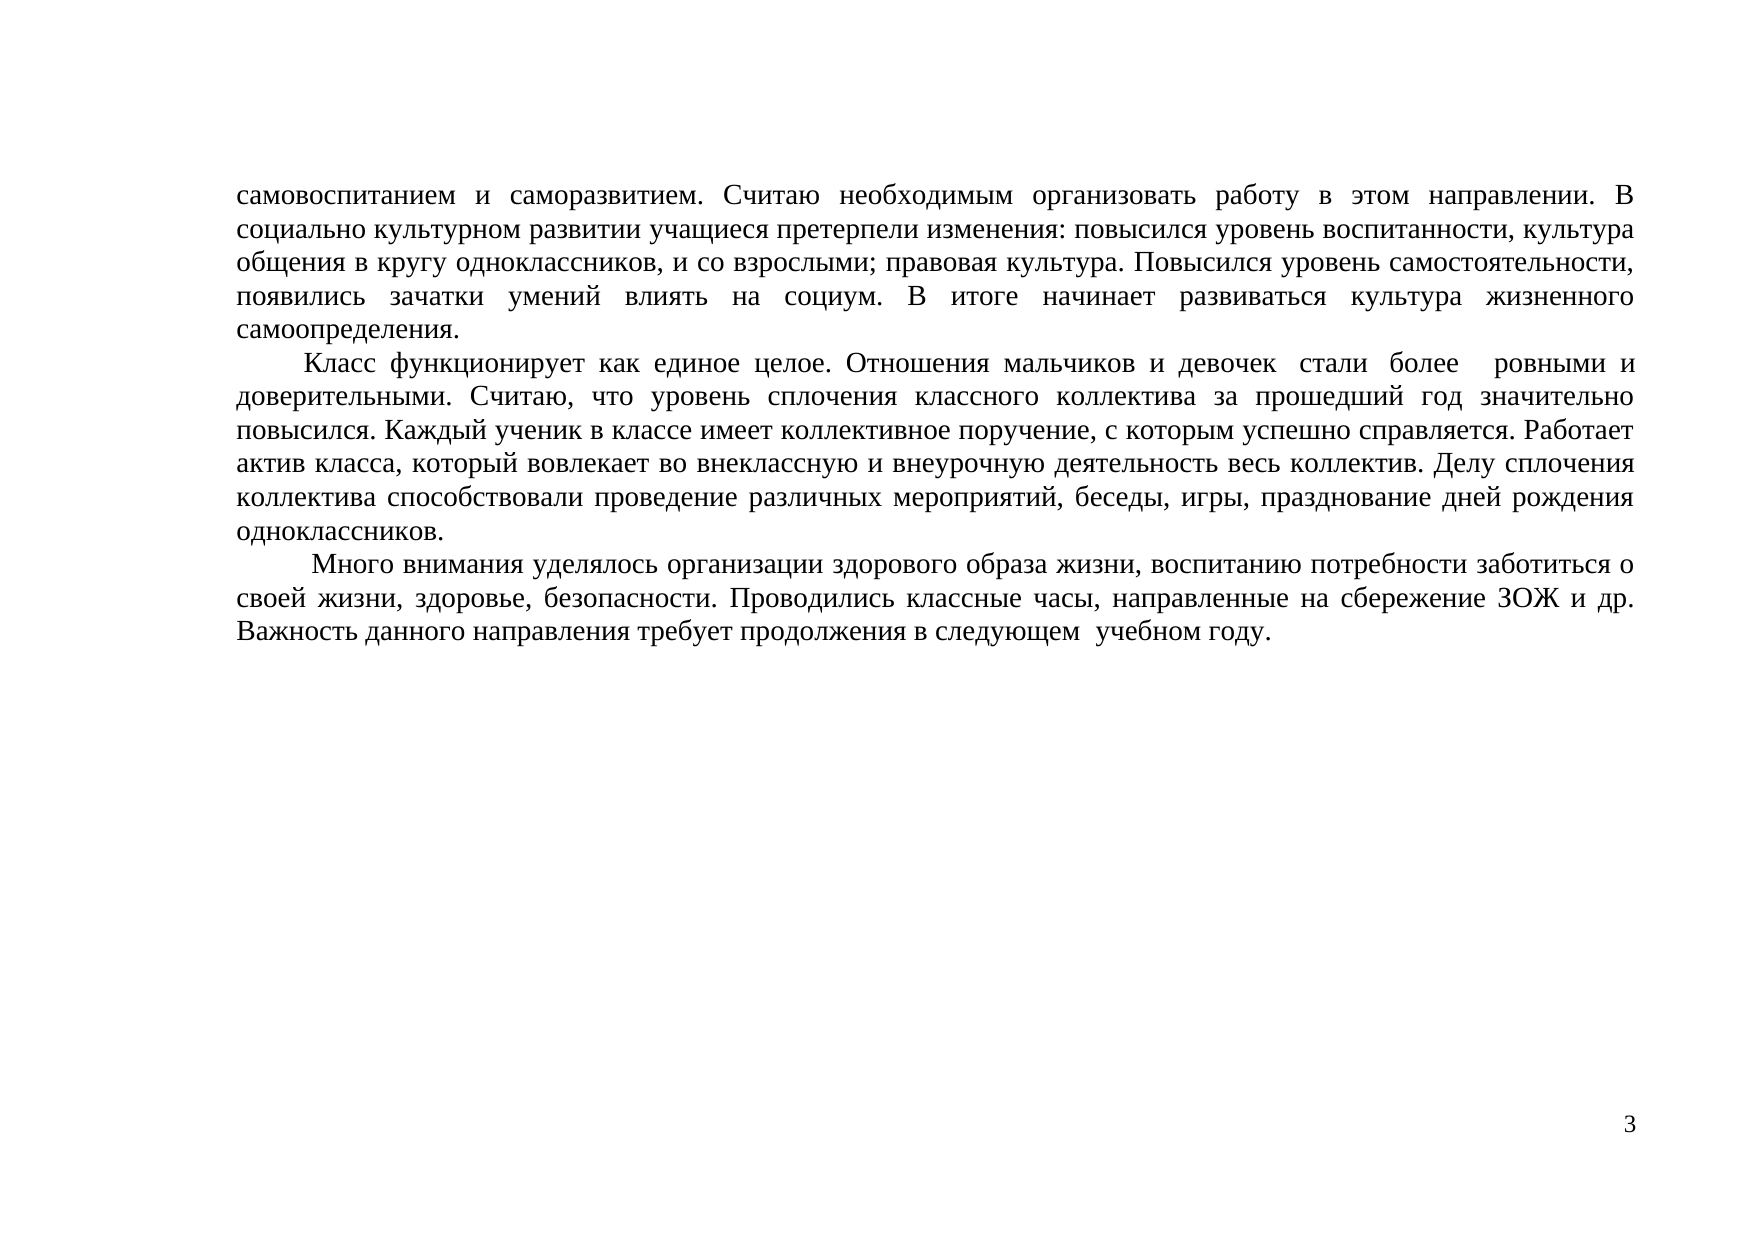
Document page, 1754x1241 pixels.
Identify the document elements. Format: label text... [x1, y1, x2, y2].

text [236, 177, 1636, 345]
text Много внимания уделялось организации здорового образа жизни, воспитанию потребности заботиться о своей жизни, здоровье, безопасности. Проводились классные часы, направленные на сбережение ЗОЖ и др. Важность данного направления требует продолжения в следующем учебном году. [236, 546, 1636, 647]
text Класс функционирует как единое целое. Отношения мальчиков и девочек стали более ровными и доверительными. Считаю, что уровень сплочения классного коллектива за прошедший год значительно повысился. Каждый ученик в классе имеет коллективное поручение, с которым успешно справляется. Работает актив класса, который вовлекает во внеклассную и внеурочную деятельность весь коллектив. Делу сплочения коллектива способствовали проведение различных мероприятий, беседы, игры, празднование дней рождения одноклассников. [236, 345, 1636, 546]
